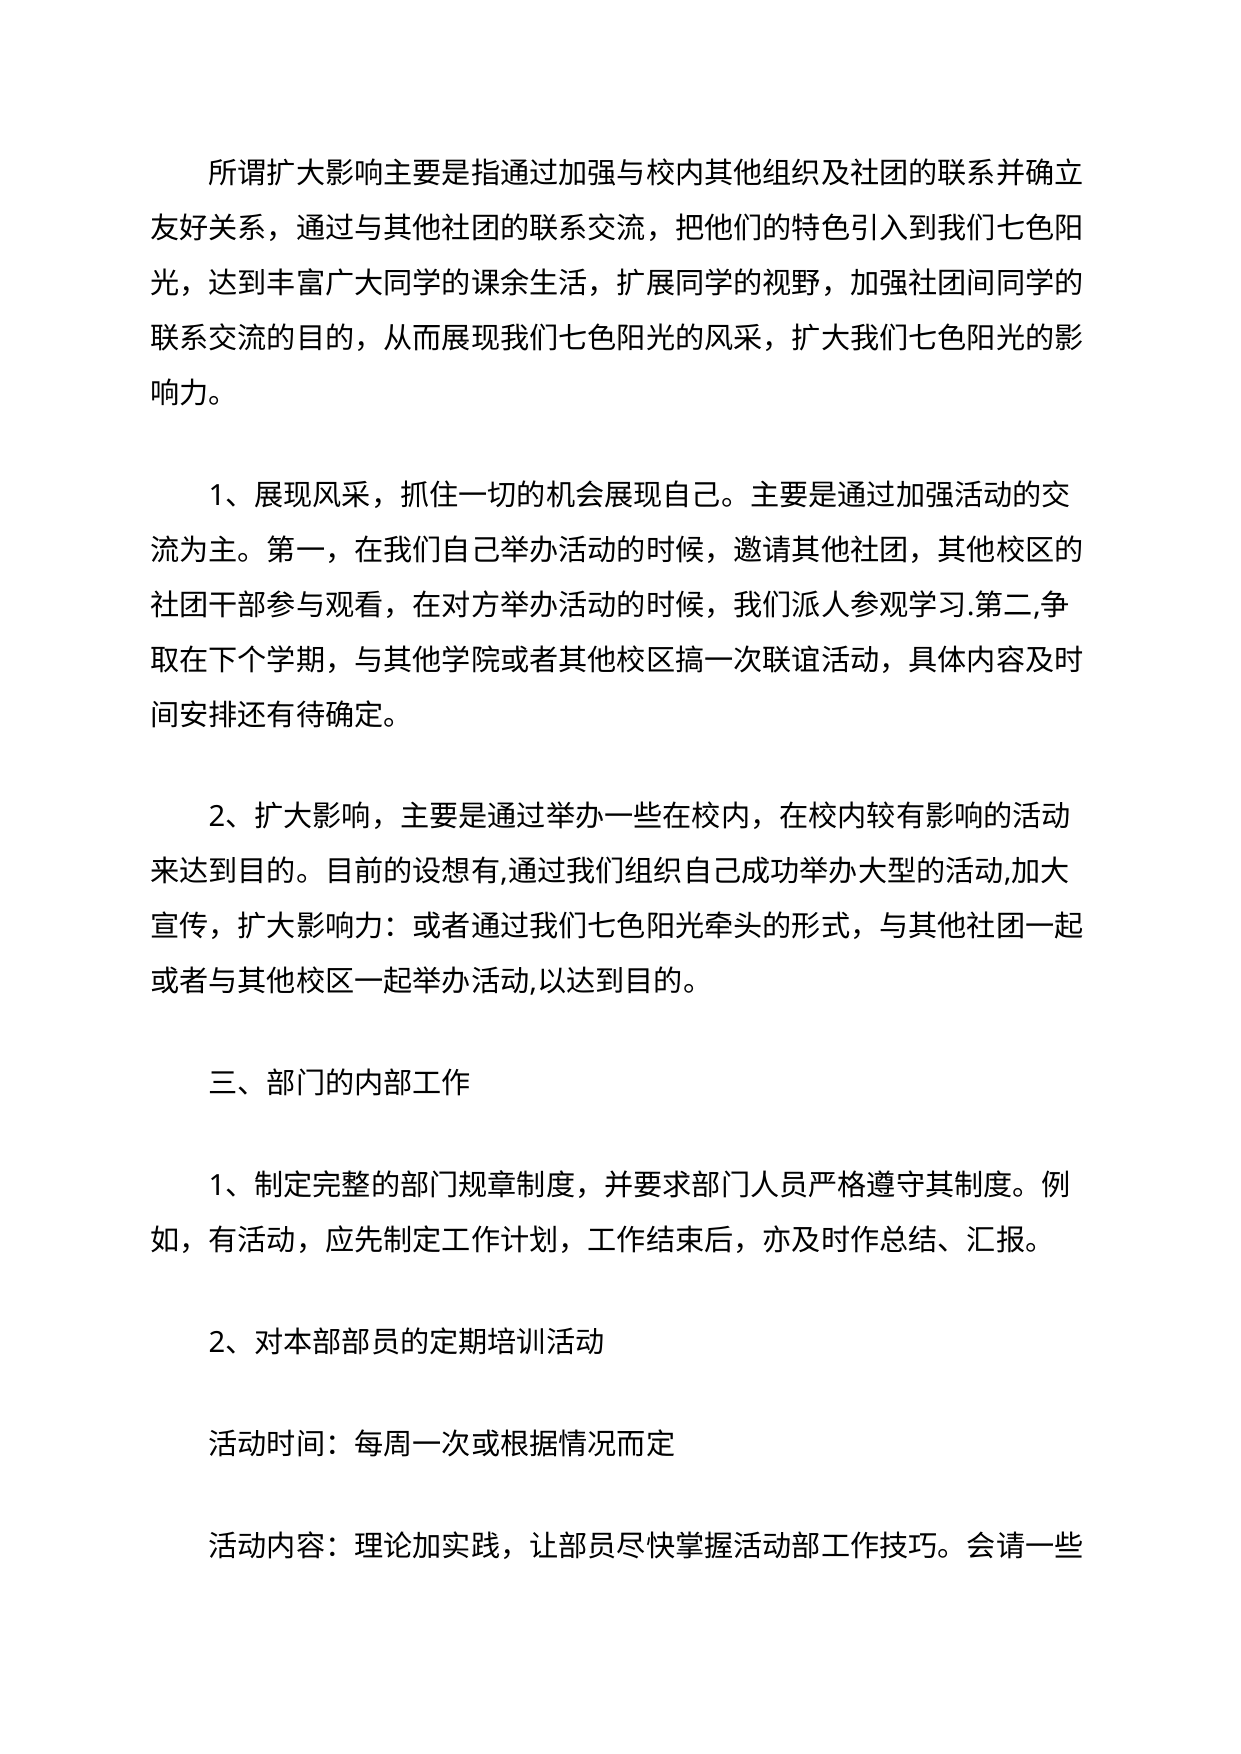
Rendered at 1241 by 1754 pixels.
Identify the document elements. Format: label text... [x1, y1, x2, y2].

text 所谓扩大影响主要是指通过加强与校内其他组织及社团的联系并确立友好关系，通过与其他社团的联系交流，把他们的特色引入到我们七色阳光，达到丰富广大同学的课余生活，扩展同学的视野，加强社团间同学的联系交流的目的，从而展现我们七色阳光的风采，扩大我们七色阳光的影响力。 [150, 150, 1090, 412]
text 活动时间：每周一次或根据情况而定 [150, 1420, 1090, 1463]
text 三、部门的内部工作 [150, 1060, 1090, 1102]
text 2、扩大影响，主要是通过举办一些在校内，在校内较有影响的活动来达到目的。目前的设想有,通过我们组织自己成功举办大型的活动,加大宣传，扩大影响力：或者通过我们七色阳光牵头的形式，与其他社团一起或者与其他校区一起举办活动,以达到目的。 [150, 793, 1090, 1000]
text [150, 1522, 1090, 1564]
text 1、制定完整的部门规章制度，并要求部门人员严格遵守其制度。例如，有活动，应先制定工作计划，工作结束后，亦及时作总结、汇报。 [150, 1162, 1090, 1259]
text 1、展现风采，抓住一切的机会展现自己。主要是通过加强活动的交流为主。第一，在我们自己举办活动的时候，邀请其他社团，其他校区的社团干部参与观看，在对方举办活动的时候，我们派人参观学习.第二,争取在下个学期，与其他学院或者其他校区搞一次联谊活动，具体内容及时间安排还有待确定。 [150, 471, 1090, 733]
text 2、对本部部员的定期培训活动 [150, 1318, 1090, 1361]
